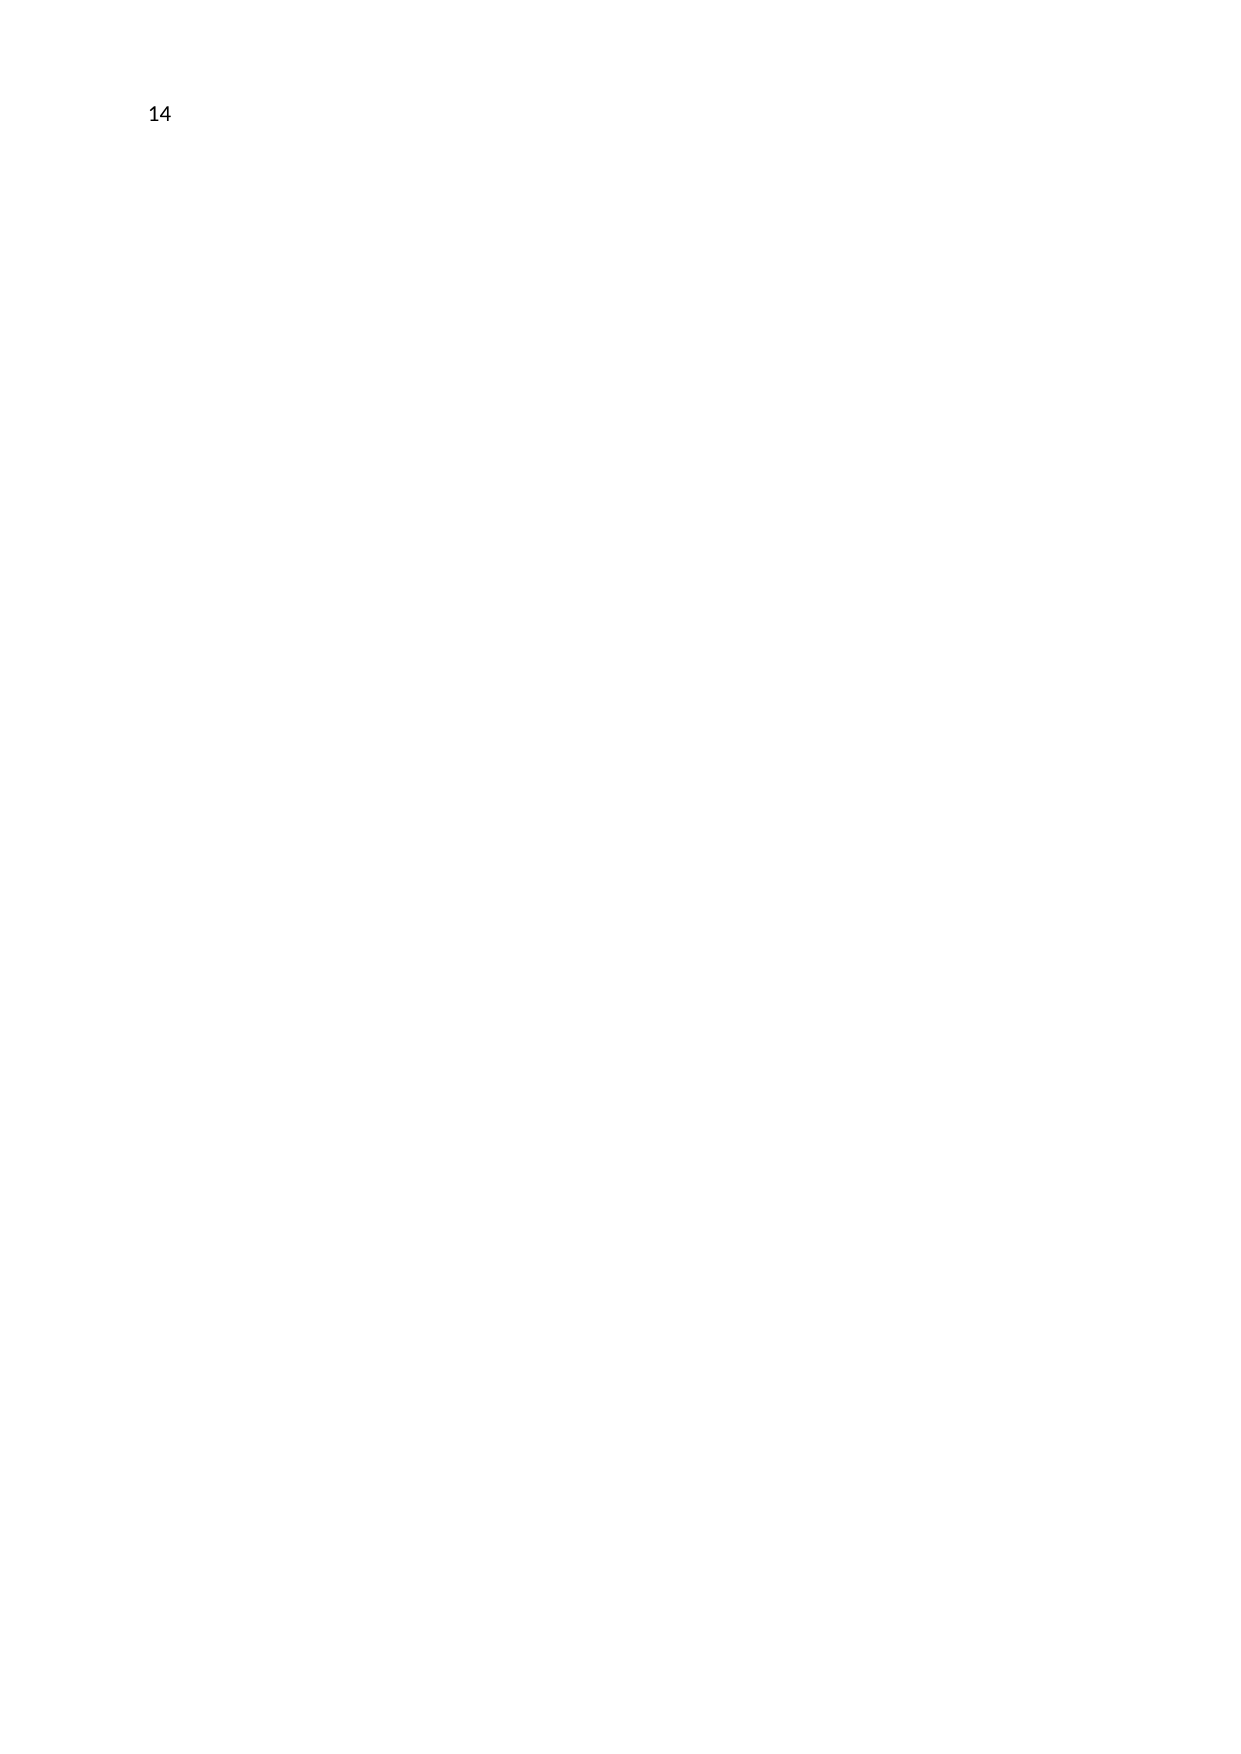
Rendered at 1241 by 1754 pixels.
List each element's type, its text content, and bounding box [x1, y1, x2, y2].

text 14 [148, 101, 1093, 127]
